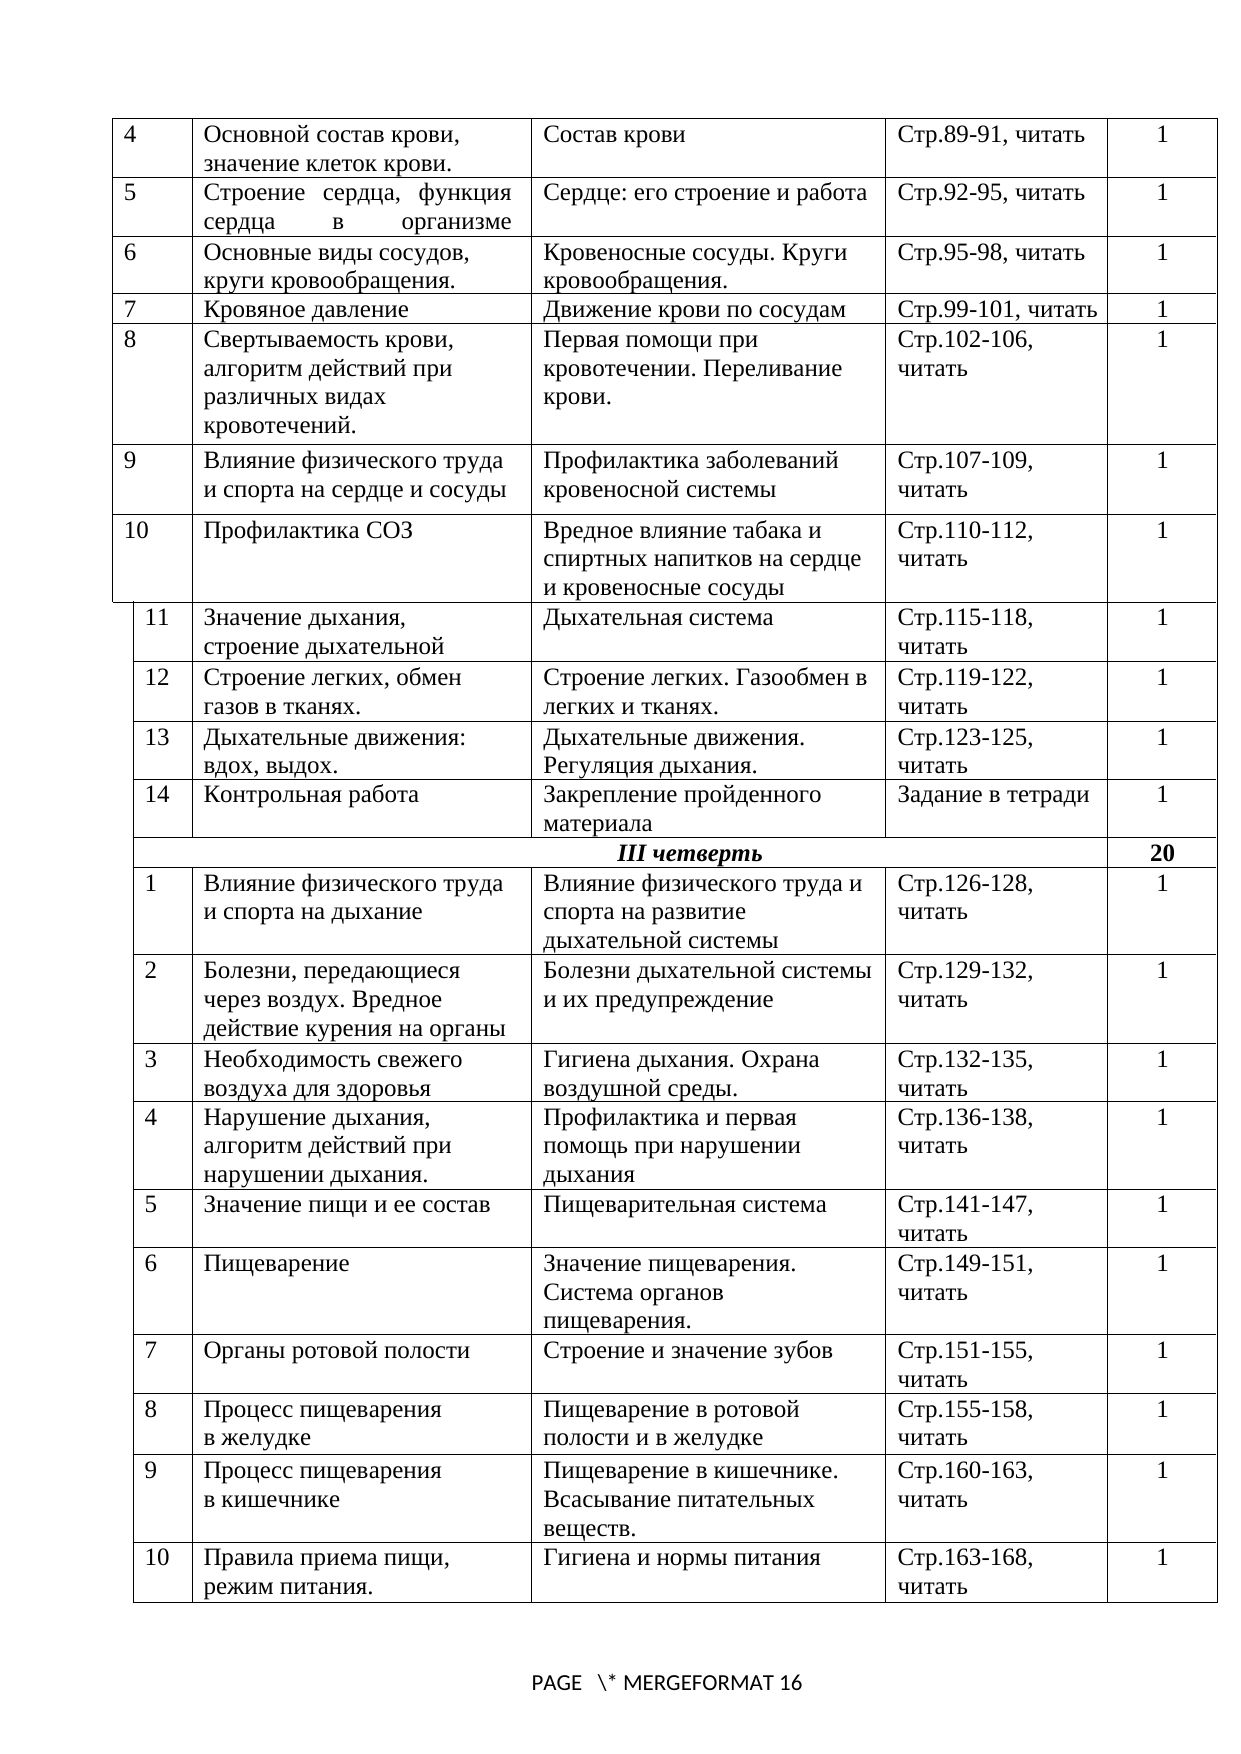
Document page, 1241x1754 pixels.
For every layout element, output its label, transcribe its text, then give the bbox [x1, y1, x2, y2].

table_cell 3 [134, 1044, 192, 1101]
table_cell 12 [134, 662, 192, 721]
table_cell Гигиена дыхания. Охрана воздушной среды. [532, 1044, 885, 1101]
table_cell 2 [134, 955, 192, 1043]
table_cell Правила приема пищи, режим питания. [193, 1543, 531, 1602]
table_cell Пищеварительная система [532, 1190, 885, 1247]
table_cell Кровяное давление [193, 294, 531, 323]
table_cell Стр.95-98, читать [886, 237, 1107, 293]
table_cell Стр.136-138, читать [886, 1102, 1107, 1189]
table_cell 1 [1108, 1334, 1217, 1393]
table_cell Свертываемость крови, алгоритм действий при различных видах кровотечений. [193, 324, 531, 444]
table_cell Стр.129-132, читать [886, 955, 1107, 1043]
table_cell 6 [134, 1248, 192, 1334]
table_cell Гигиена и нормы питания [532, 1543, 885, 1602]
table_cell 5 [113, 178, 192, 236]
table_cell Стр.123-125, читать [886, 722, 1107, 779]
table_cell 9 [113, 445, 192, 514]
table_cell Стр.163-168, читать [886, 1543, 1107, 1602]
table_cell Стр.89-91, читать [886, 119, 1107, 177]
table_cell Кровеносные сосуды. Круги кровообращения. [532, 237, 885, 293]
table_cell Болезни, передающиеся через воздух. Вредное действие курения на органы дыхания. [193, 955, 531, 1043]
table_cell Значение дыхания, строение дыхательной системы. [193, 603, 531, 661]
table_cell Состав крови [532, 119, 885, 177]
table_cell 5 [134, 1190, 192, 1247]
table_cell 1 [1108, 1247, 1217, 1334]
table_cell Значение пищи и ее состав [193, 1190, 531, 1247]
table_cell Стр.119-122, читать [886, 662, 1107, 721]
table_cell 13 [134, 722, 192, 779]
table_cell Необходимость свежего воздуха для здоровья [193, 1044, 531, 1101]
table_cell Контрольная работа [193, 780, 531, 837]
table_cell Стр.155-158, читать [886, 1394, 1107, 1454]
table_cell 4 [134, 1102, 192, 1189]
table_cell 1 [1108, 867, 1217, 954]
table_cell Вредное влияние табака и спиртных напитков на сердце и кровеносные сосуды [532, 515, 885, 601]
table_cell Профилактика СОЗ [193, 515, 531, 601]
table_cell Стр.107-109, читать [886, 445, 1107, 514]
table_cell Строение легких. Газообмен в легких и тканях. [532, 662, 885, 721]
table_cell 8 [134, 1394, 192, 1454]
table_cell 9 [134, 1455, 192, 1541]
table_cell Дыхательные движения. Регуляция дыхания. [532, 722, 885, 779]
table_cell Стр.126-128, читать [886, 868, 1107, 954]
table_cell Профилактика и первая помощь при нарушении дыхания [532, 1102, 885, 1189]
table_cell Стр.160-163, читать [886, 1455, 1107, 1541]
table_cell 7 [113, 294, 192, 323]
table_cell 1 [1108, 1393, 1217, 1454]
table_cell III четверть [134, 838, 1107, 867]
table_cell Строение сердца, функция сердца в организме человека. [193, 178, 531, 236]
table_cell Пищеварение в кишечнике. Всасывание питательных веществ. [532, 1455, 885, 1541]
table_cell Стр.151-155, читать [886, 1335, 1107, 1393]
table_cell Движение крови по сосудам [532, 294, 885, 323]
table_cell Стр.115-118, читать [886, 603, 1107, 661]
table_cell 1 [1108, 1101, 1217, 1189]
table_cell 7 [134, 1335, 192, 1393]
table_cell 1 [1108, 1043, 1217, 1101]
table_cell Строение легких, обмен газов в тканях. [193, 662, 531, 721]
table_cell 1 [1108, 954, 1217, 1043]
table_cell Органы ротовой полости [193, 1335, 531, 1393]
table_cell 1 [1108, 177, 1217, 236]
table_cell Основной состав крови, значение клеток крови. [193, 119, 531, 177]
table_cell 1 [1108, 601, 1217, 661]
table_cell 1 [1108, 1541, 1217, 1602]
table_cell Дыхательные движения: вдох, выдох. [193, 722, 531, 779]
table_cell 20 [1108, 837, 1217, 867]
table_cell 1 [1108, 514, 1217, 601]
table_cell Стр.99-101, читать [886, 294, 1107, 323]
table_cell 14 [134, 780, 192, 837]
table_cell 10 [113, 515, 192, 601]
table_cell Процесс пищеварения в желудке [193, 1394, 531, 1454]
table_cell Значение пищеварения. Система органов пищеварения. [532, 1248, 885, 1334]
table_cell Дыхательная система [532, 603, 885, 661]
table_cell Стр.149-151, читать [886, 1248, 1107, 1334]
table_cell 1 [1108, 119, 1217, 177]
table_cell 1 [1108, 779, 1217, 837]
table_cell 4 [113, 119, 192, 177]
table_cell Строение и значение зубов [532, 1335, 885, 1393]
table_cell 11 [134, 603, 192, 661]
table_cell 10 [134, 1543, 192, 1602]
table_cell Нарушение дыхания, алгоритм действий при нарушении дыхания. [193, 1102, 531, 1189]
table_cell Закрепление пройденного материала [532, 780, 885, 837]
table_cell 1 [1108, 323, 1217, 444]
table_cell Стр.110-112, читать [886, 515, 1107, 601]
table_cell Стр.92-95, читать [886, 178, 1107, 236]
table_cell Влияние физического труда и спорта на сердце и сосуды [193, 445, 531, 514]
table_cell Основные виды сосудов, круги кровообращения. [193, 237, 531, 293]
table_cell Процесс пищеварения в кишечнике [193, 1455, 531, 1541]
table_cell Профилактика заболеваний кровеносной системы [532, 445, 885, 514]
table_cell Первая помощи при кровотечении. Переливание крови. [532, 324, 885, 444]
table_cell 8 [113, 324, 192, 444]
table_cell 1 [134, 868, 192, 954]
table_cell Пищеварение [193, 1248, 531, 1334]
table_cell 1 [1108, 236, 1217, 293]
table_cell Сердце: его строение и работа [532, 178, 885, 236]
table_cell 1 [1108, 661, 1217, 721]
table_cell 6 [113, 237, 192, 293]
table_cell Стр.102-106, читать [886, 324, 1107, 444]
table_cell Задание в тетради [886, 780, 1107, 837]
table_cell Влияние физического труда и спорта на развитие дыхательной системы [532, 868, 885, 954]
table_cell Пищеварение в ротовой полости и в желудке [532, 1394, 885, 1454]
table_cell 1 [1108, 1454, 1217, 1541]
table_cell 1 [1108, 721, 1217, 779]
table_cell 1 [1108, 293, 1217, 323]
table_cell Стр.141-147, читать [886, 1190, 1107, 1247]
table_cell Стр.132-135, читать [886, 1044, 1107, 1101]
table_cell 1 [1108, 1189, 1217, 1247]
table_cell 1 [1108, 444, 1217, 514]
table_cell Влияние физического труда и спорта на дыхание [193, 868, 531, 954]
table_cell Болезни дыхательной системы и их предупреждение [532, 955, 885, 1043]
